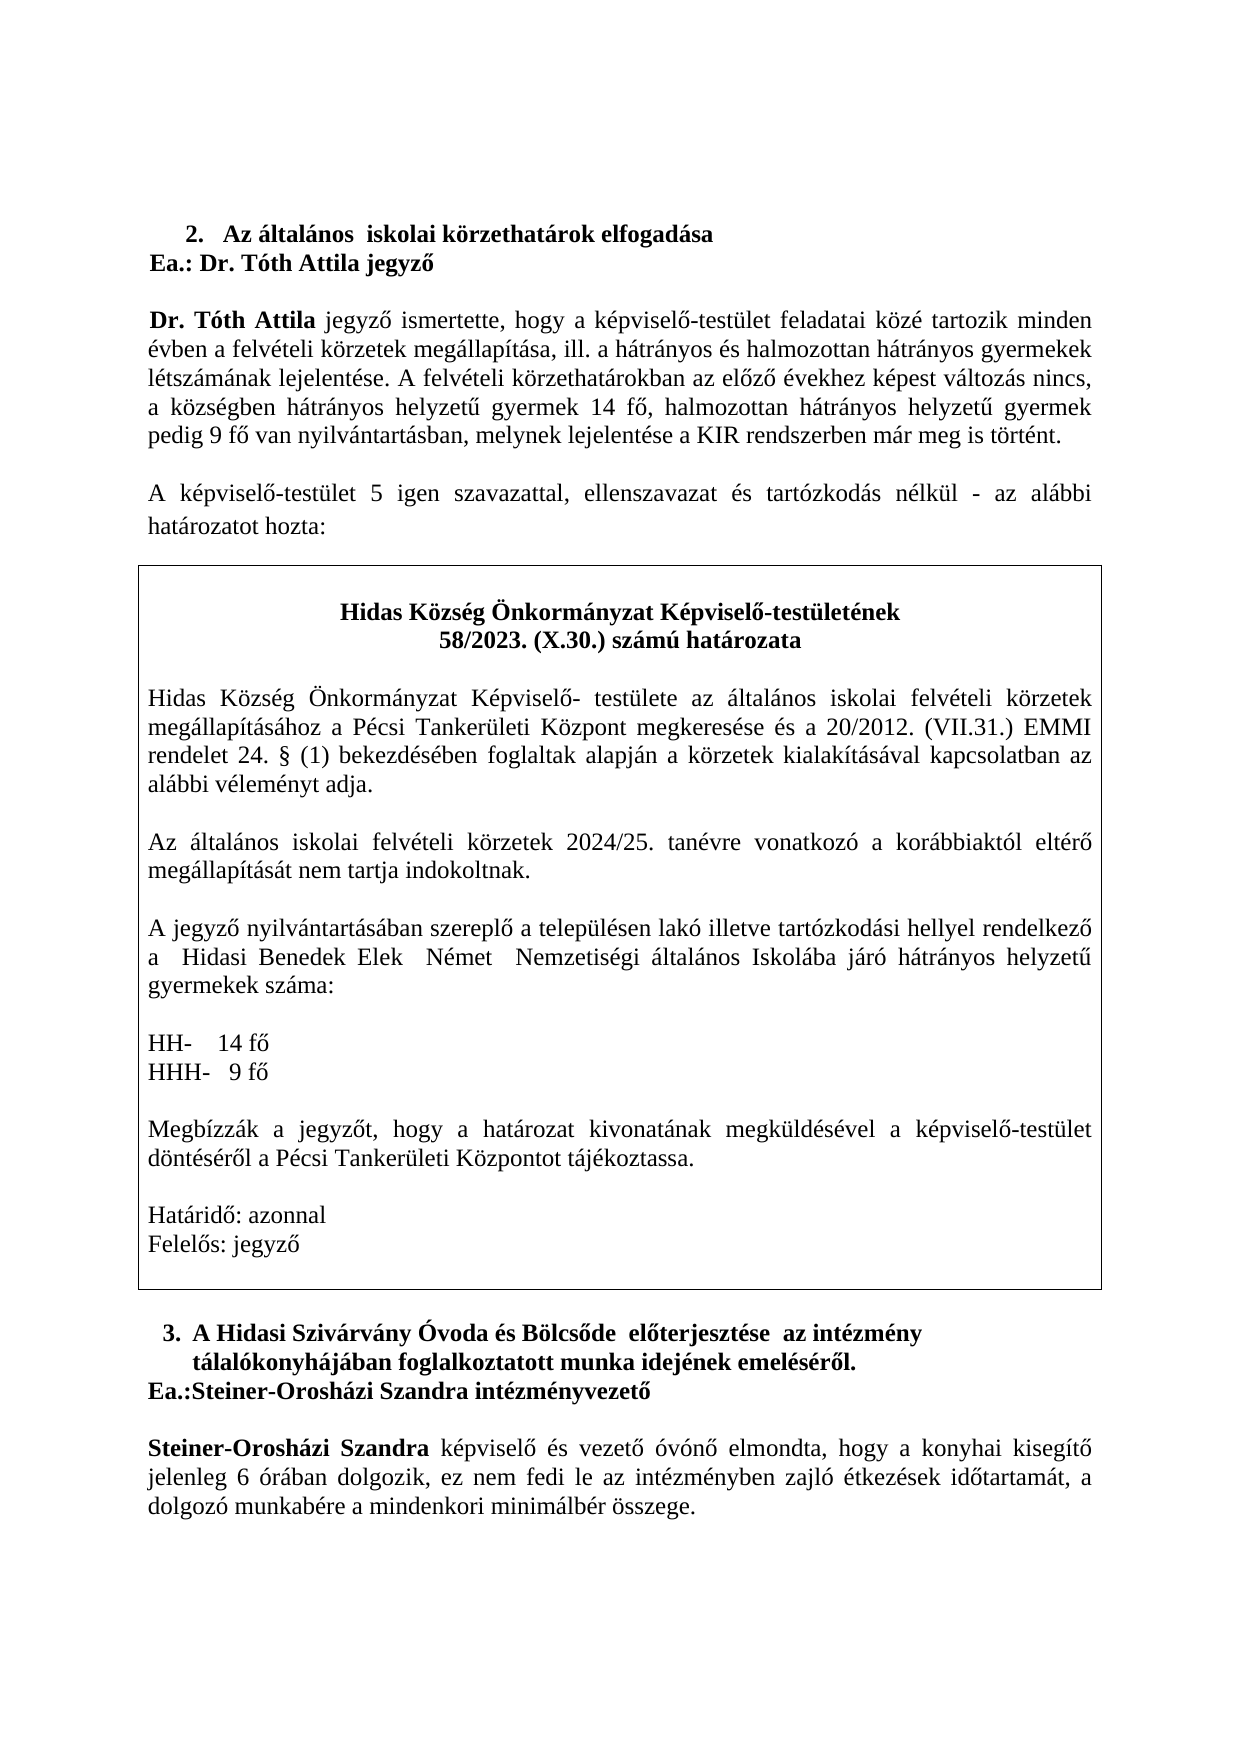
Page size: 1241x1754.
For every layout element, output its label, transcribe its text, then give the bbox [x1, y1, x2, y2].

text Határidő: azonnal [148, 1200, 1093, 1229]
text A képviselő-testület 5 igen szavazattal, ellenszavazat és tartózkodás nélkül - az alábbi határozatot hozta: [148, 478, 1093, 540]
text Ea.: Dr. Tóth Attila jegyző [148, 248, 1093, 277]
text A jegyző nyilvántartásában szereplő a településen lakó illetve tartózkodási hellyel rendelkező a Hidasi Benedek Elek Német Nemzetiségi általános Iskolába járó hátrányos helyzetű gyermekek száma: [148, 913, 1093, 999]
text Ea.:Steiner-Orosházi Szandra intézményvezető [148, 1376, 1093, 1405]
text Hidas Község Önkormányzat Képviselő-testületének [148, 597, 1093, 625]
text HH- 14 fő [148, 1028, 1093, 1057]
list Az általános iskolai körzethatárok elfogadása [185, 219, 1093, 248]
text Steiner-Orosházi Szandra képviselő és vezető óvónő elmondta, hogy a konyhai kisegítő jelenleg 6 órában dolgozik, ez nem fedi le az intézményben zajló étkezések időtartamát, a dolgozó munkabére a mindenkori minimálbér összege. [148, 1433, 1093, 1520]
text Felelős: jegyző [148, 1229, 1093, 1258]
list A Hidasi Szivárvány Óvoda és Bölcsőde előterjesztése az intézmény tálalókonyhájában foglalkoztatott munka idejének emeléséről. [162, 1318, 1093, 1376]
text Hidas Község Önkormányzat Képviselő- testülete az általános iskolai felvételi körzetek megállapításához a Pécsi Tankerületi Központ megkeresése és a 20/2012. (VII.31.) EMMI rendelet 24. § (1) bekezdésében foglaltak alapján a körzetek kialakításával kapcsolatban az alábbi véleményt adja. [148, 683, 1093, 798]
text Megbízzák a jegyzőt, hogy a határozat kivonatának megküldésével a képviselő-testület döntéséről a Pécsi Tankerületi Központot tájékoztassa. [148, 1114, 1093, 1172]
text Dr. Tóth Attila jegyző ismertette, hogy a képviselő-testület feladatai közé tartozik minden évben a felvételi körzetek megállapítása, ill. a hátrányos és halmozottan hátrányos gyermekek létszámának lejelentése. A felvételi körzethatárokban az előző évekhez képest változás nincs, a községben hátrányos helyzetű gyermek 14 fő, halmozottan hátrányos helyzetű gyermek pedig 9 fő van nyilvántartásban, melynek lejelentése a KIR rendszerben már meg is történt. [148, 305, 1093, 449]
text HHH- 9 fő [148, 1057, 1093, 1085]
text Az általános iskolai felvételi körzetek 2024/25. tanévre vonatkozó a korábbiaktól eltérő megállapítását nem tartja indokoltnak. [148, 827, 1093, 884]
text 58/2023. (X.30.) számú határozata [148, 625, 1093, 654]
